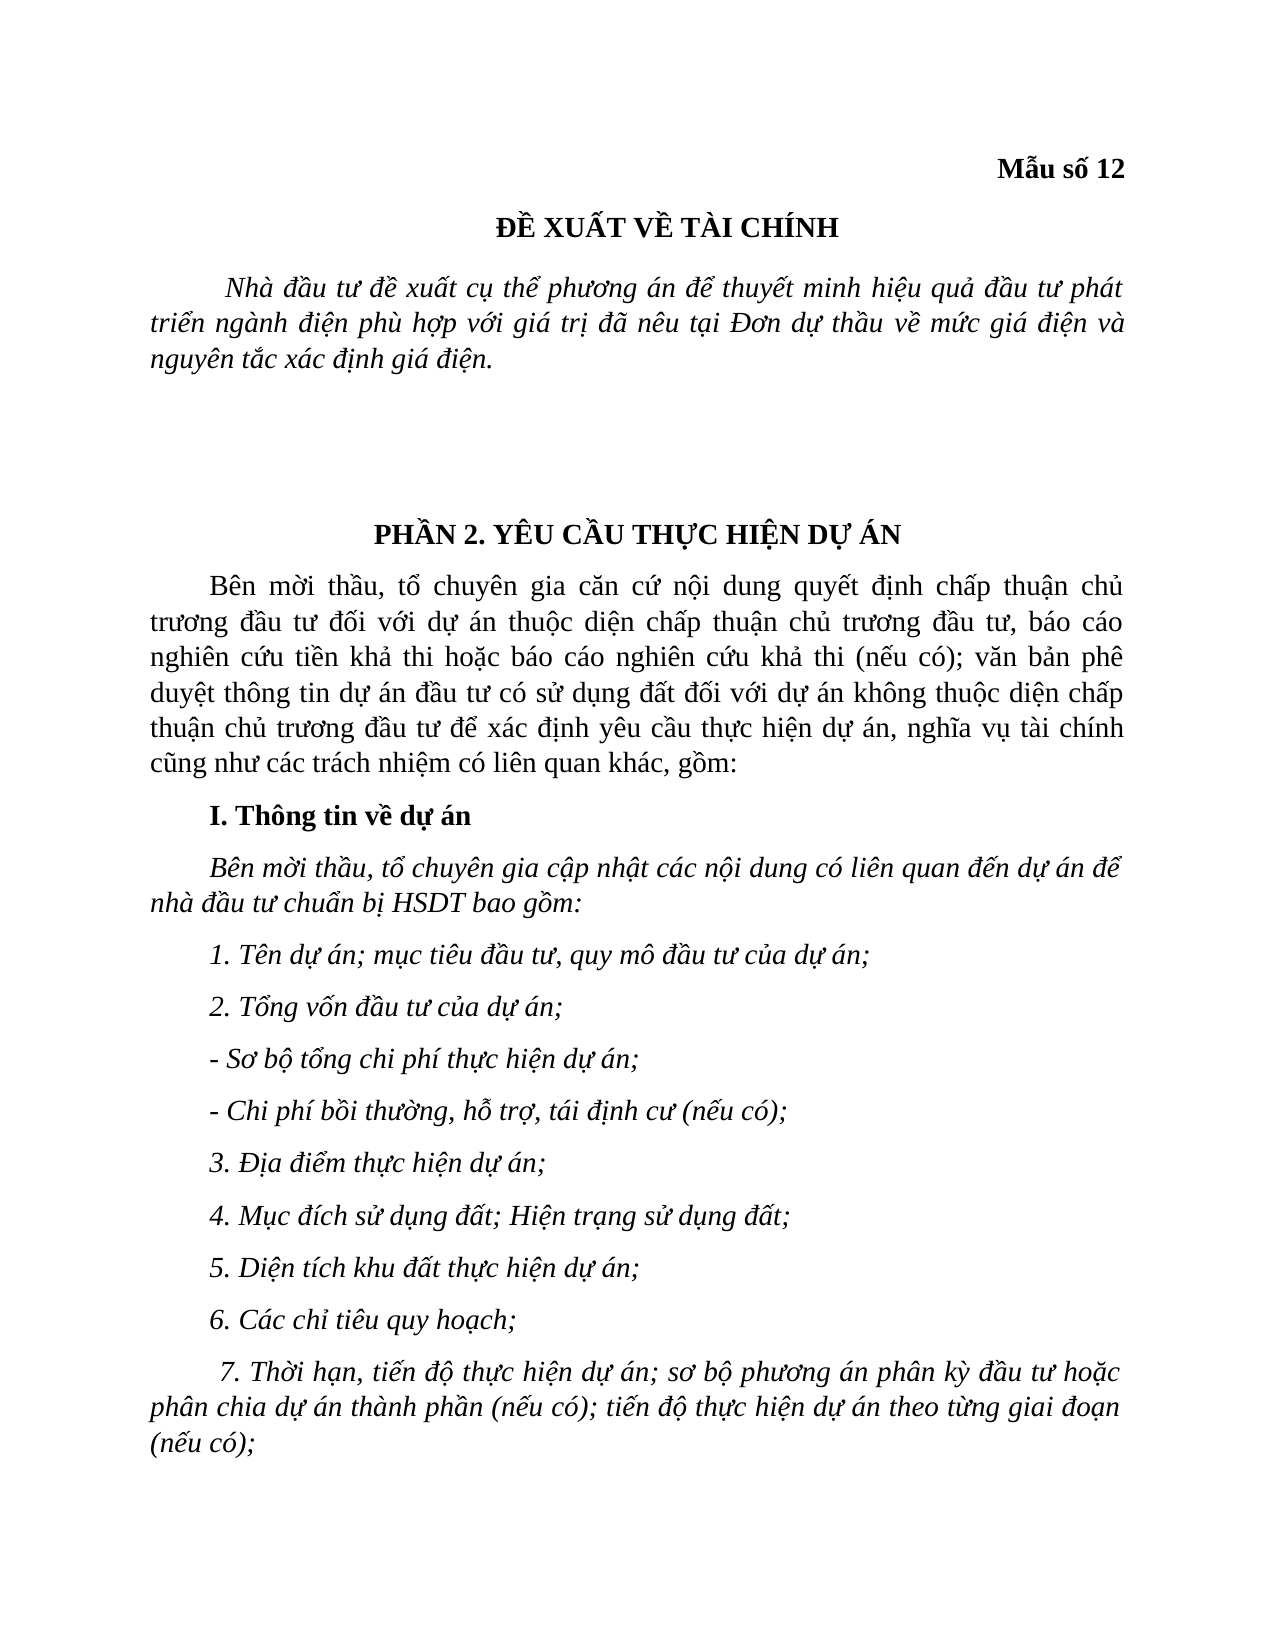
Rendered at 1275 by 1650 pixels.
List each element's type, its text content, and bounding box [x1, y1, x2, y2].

text 3. Địa điểm thực hiện dự án; [209, 1144, 1125, 1180]
text Nhà đầu tư đề xuất cụ thể phương án để thuyết minh hiệu quả đầu tư phát triển ngành điện phù hợp với giá trị đã nêu tại Đơn dự thầu về mức giá điện và nguyên tắc xác định giá điện. [150, 269, 1125, 375]
text 6. Các chỉ tiêu quy hoạch; [209, 1301, 1125, 1336]
text PHẦN 2. YÊU CẦU THỰC HIỆN DỰ ÁN [150, 517, 1125, 551]
text 4. Mục đích sử dụng đất; Hiện trạng sử dụng đất; [209, 1197, 1125, 1232]
text 1. Tên dự án; mục tiêu đầu tư, quy mô đầu tư của dự án; [209, 936, 1125, 972]
text 7. Thời hạn, tiến độ thực hiện dự án; sơ bộ phương án phân kỳ đầu tư hoặc phân chia dự án thành phần (nếu có); tiến độ thực hiện dự án theo từng giai đoạn (nếu có); [150, 1353, 1125, 1459]
text ĐỀ XUẤT VỀ TÀI CHÍNH [150, 210, 1125, 244]
text Bên mời thầu, tổ chuyên gia căn cứ nội dung quyết định chấp thuận chủ trương đầu tư đối với dự án thuộc diện chấp thuận chủ trương đầu tư, báo cáo nghiên cứu tiền khả thi hoặc báo cáo nghiên cứu khả thi (nếu có); văn bản phê duyệt thông tin dự án đầu tư có sử dụng đất đối với dự án không thuộc diện chấp thuận chủ trương đầu tư để xác định yêu cầu thực hiện dự án, nghĩa vụ tài chính cũng như các trách nhiệm có liên quan khác, gồm: [150, 567, 1125, 780]
text I. Thông tin về dự án [150, 797, 1125, 832]
text - Sơ bộ tổng chi phí thực hiện dự án; [209, 1040, 1125, 1076]
text 2. Tổng vốn đầu tư của dự án; [209, 988, 1125, 1024]
text - Chi phí bồi thường, hỗ trợ, tái định cư (nếu có); [209, 1092, 1125, 1128]
text 5. Diện tích khu đất thực hiện dự án; [209, 1249, 1125, 1284]
text Bên mời thầu, tổ chuyên gia cập nhật các nội dung có liên quan đến dự án để nhà đầu tư chuẩn bị HSDT bao gồm: [150, 849, 1125, 919]
text Mẫu số 12 [150, 150, 1125, 185]
